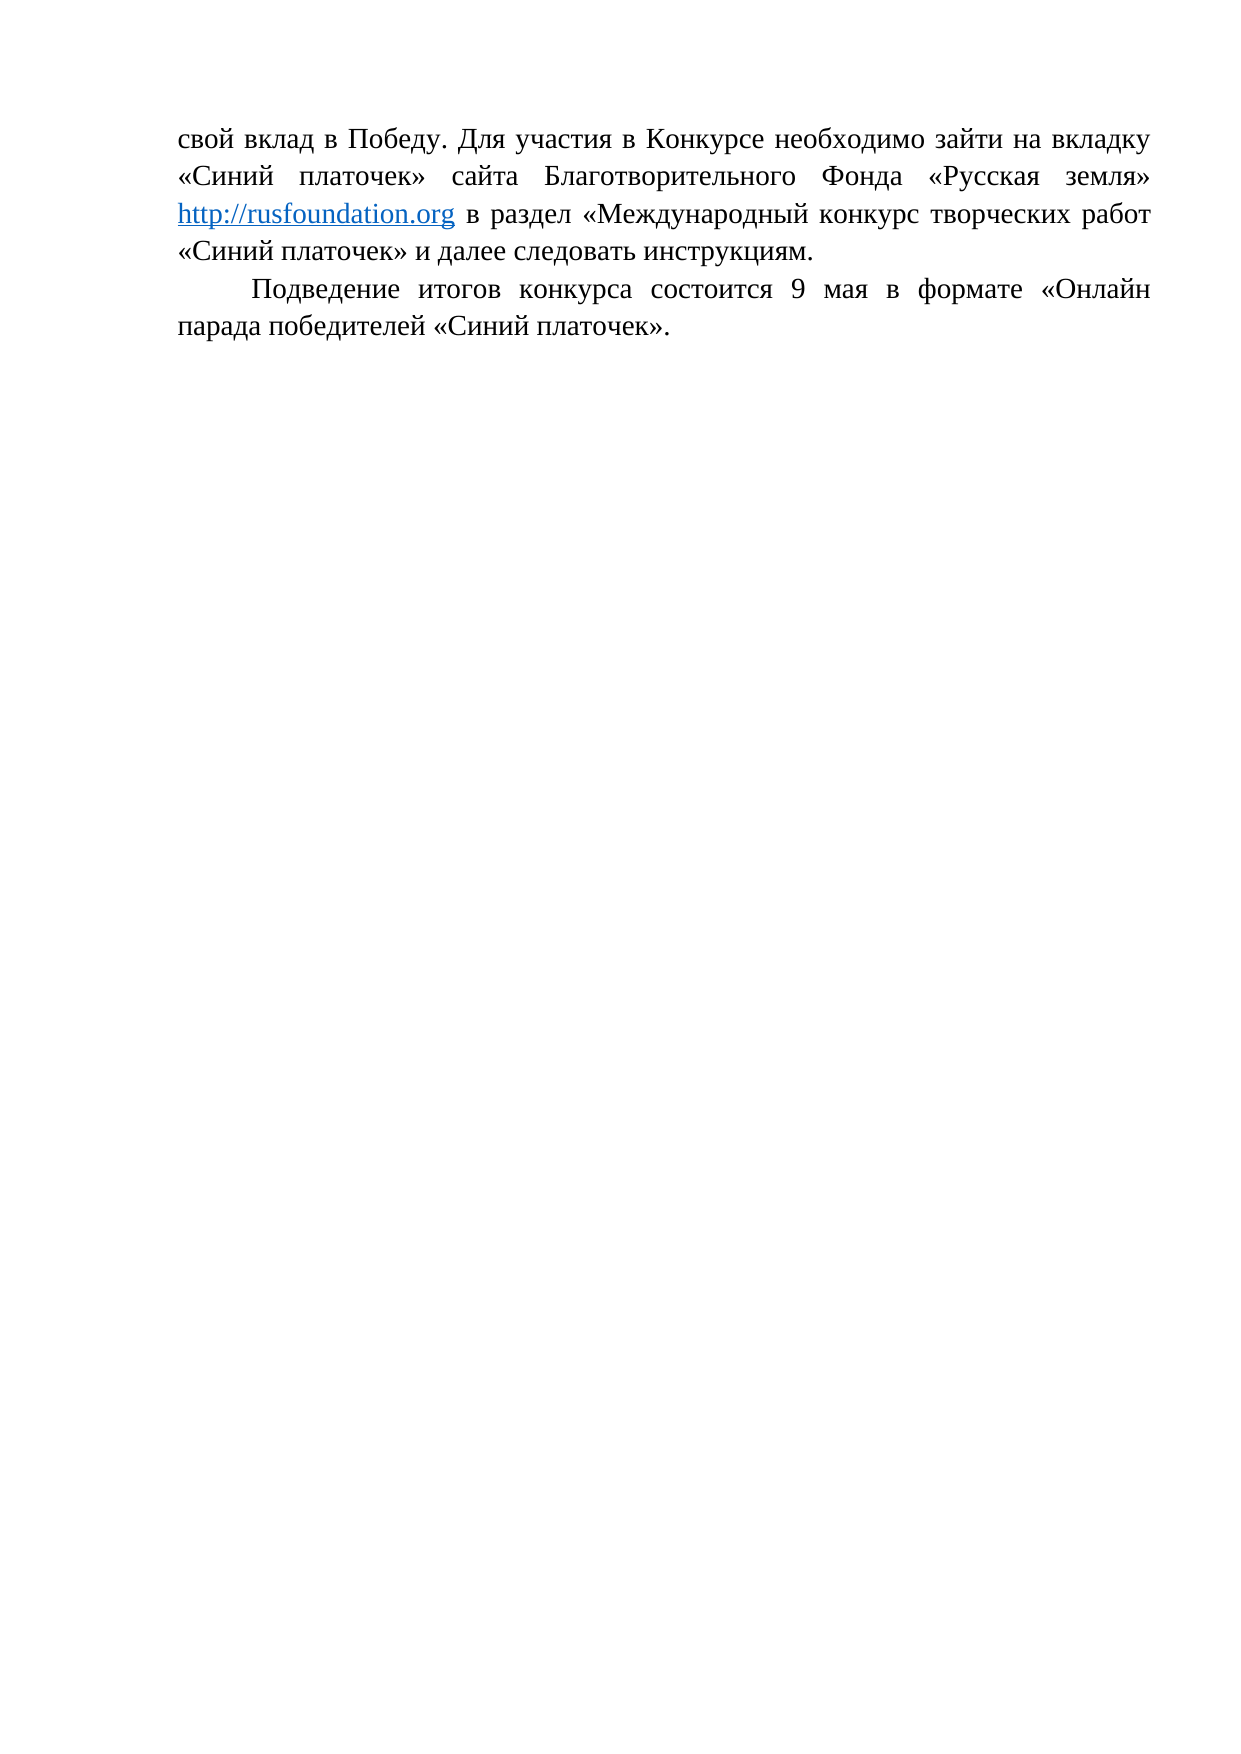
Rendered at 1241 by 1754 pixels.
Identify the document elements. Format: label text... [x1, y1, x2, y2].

text Подведение итогов конкурса состоится 9 мая в формате «Онлайн парада победителей «Синий платочек». [177, 268, 1152, 343]
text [177, 118, 1152, 268]
